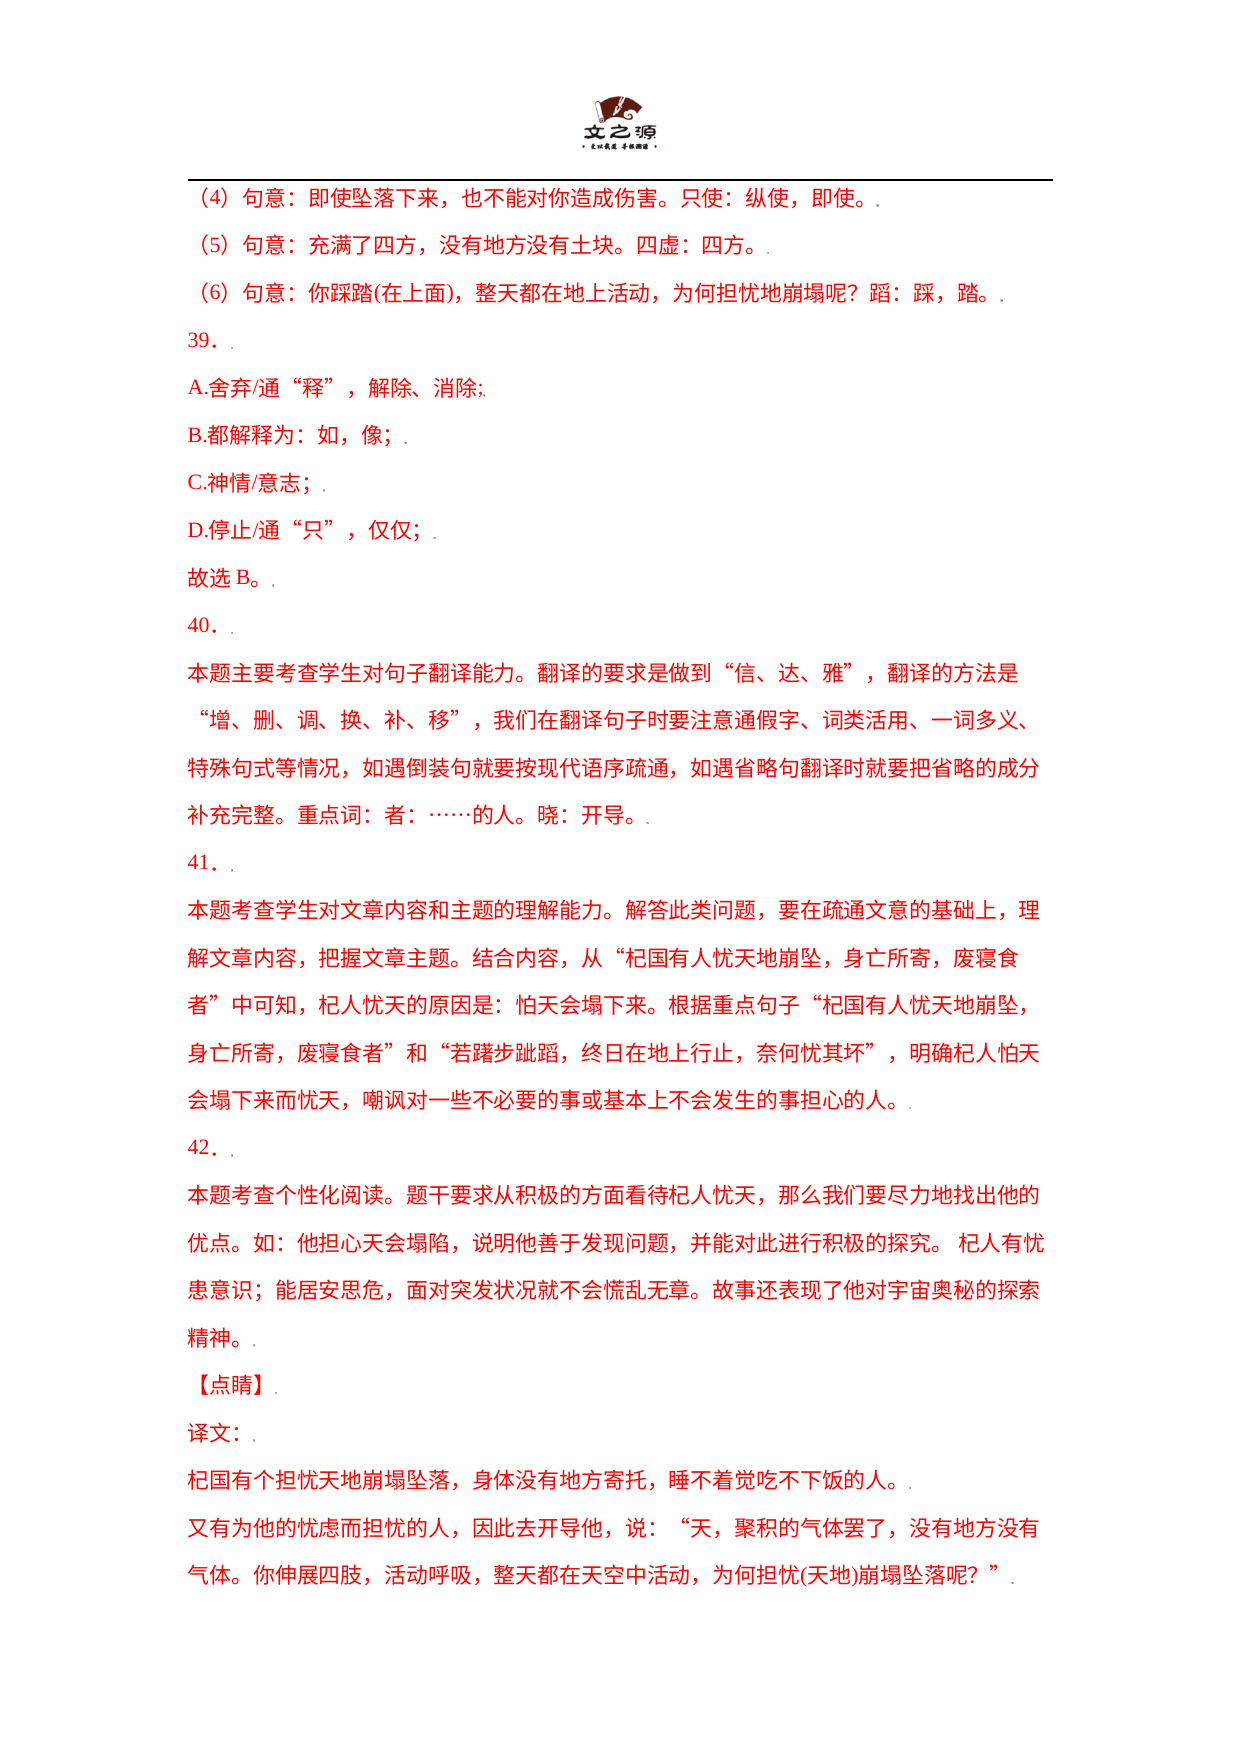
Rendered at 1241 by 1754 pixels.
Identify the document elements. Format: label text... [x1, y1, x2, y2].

text 译文： [187, 1416, 1053, 1448]
text （6）句意：你踩踏(在上面)，整天都在地上活动，为何担忧地崩塌呢？蹈：踩，踏。 [187, 276, 1053, 308]
text 本题考查个性化阅读。题干要求从积极的方面看待杞人忧天，那么我们要尽力地找出他的优点。如：他担心天会塌陷，说明他善于发现问题，并能对此进行积极的探究。 杞人有忧患意识；能居安思危，面对突发状况就不会慌乱无章。故事还表现了他对宇宙奥秘的探索精神。 [187, 1178, 1053, 1353]
text 42． [187, 1131, 1053, 1163]
text 39． [187, 323, 1053, 355]
text 本题主要考查学生对句子翻译能力。翻译的要求是做到“信、达、雅”，翻译的方法是“增、删、调、换、补、移”，我们在翻译句子时要注意通假字、词类活用、一词多义、特殊句式等情况，如遇倒装句就要按现代语序疏通，如遇省略句翻译时就要把省略的成分补充完整。重点词：者：……的人。晓：开导。 [187, 656, 1053, 830]
text （5）句意：充满了四方，没有地方没有土块。四虚：四方。 [187, 228, 1053, 260]
text C.神情/意志； [187, 466, 1053, 498]
text 故选B。 [187, 561, 1053, 593]
text 本题考查学生对文章内容和主题的理解能力。解答此类问题，要在疏通文意的基础上，理解文章内容，把握文章主题。结合内容，从“杞国有人忧天地崩坠，身亡所寄，废寝食者”中可知，杞人忧天的原因是：怕天会塌下来。根据重点句子“杞国有人忧天地崩坠，身亡所寄，废寝食者”和“若躇步跐蹈，终日在地上行止，奈何忧其坏”，明确杞人怕天会塌下来而忧天，嘲讽对一些不必要的事或基本上不会发生的事担心的人。 [187, 893, 1053, 1115]
text 41． [187, 846, 1053, 878]
text 【点睛】 [187, 1368, 1053, 1400]
text A.舍弃/通“释”，解除、消除; [187, 371, 1053, 403]
text 40． [187, 608, 1053, 640]
text B.都解释为：如，像； [187, 418, 1053, 450]
picture [543, 73, 698, 178]
text （4）句意：即使坠落下来，也不能对你造成伤害。只使：纵使，即使。 [187, 181, 1053, 213]
text D.停止/通“只”，仅仅； [187, 513, 1053, 545]
text 又有为他的忧虑而担忧的人，因此去开导他，说：“天，聚积的气体罢了，没有地方没有气体。你伸展四肢，活动呼吸，整天都在天空中活动，为何担忧(天地)崩塌坠落呢？” [187, 1511, 1053, 1590]
text 杞国有个担忧天地崩塌坠落，身体没有地方寄托，睡不着觉吃不下饭的人。 [187, 1463, 1053, 1495]
